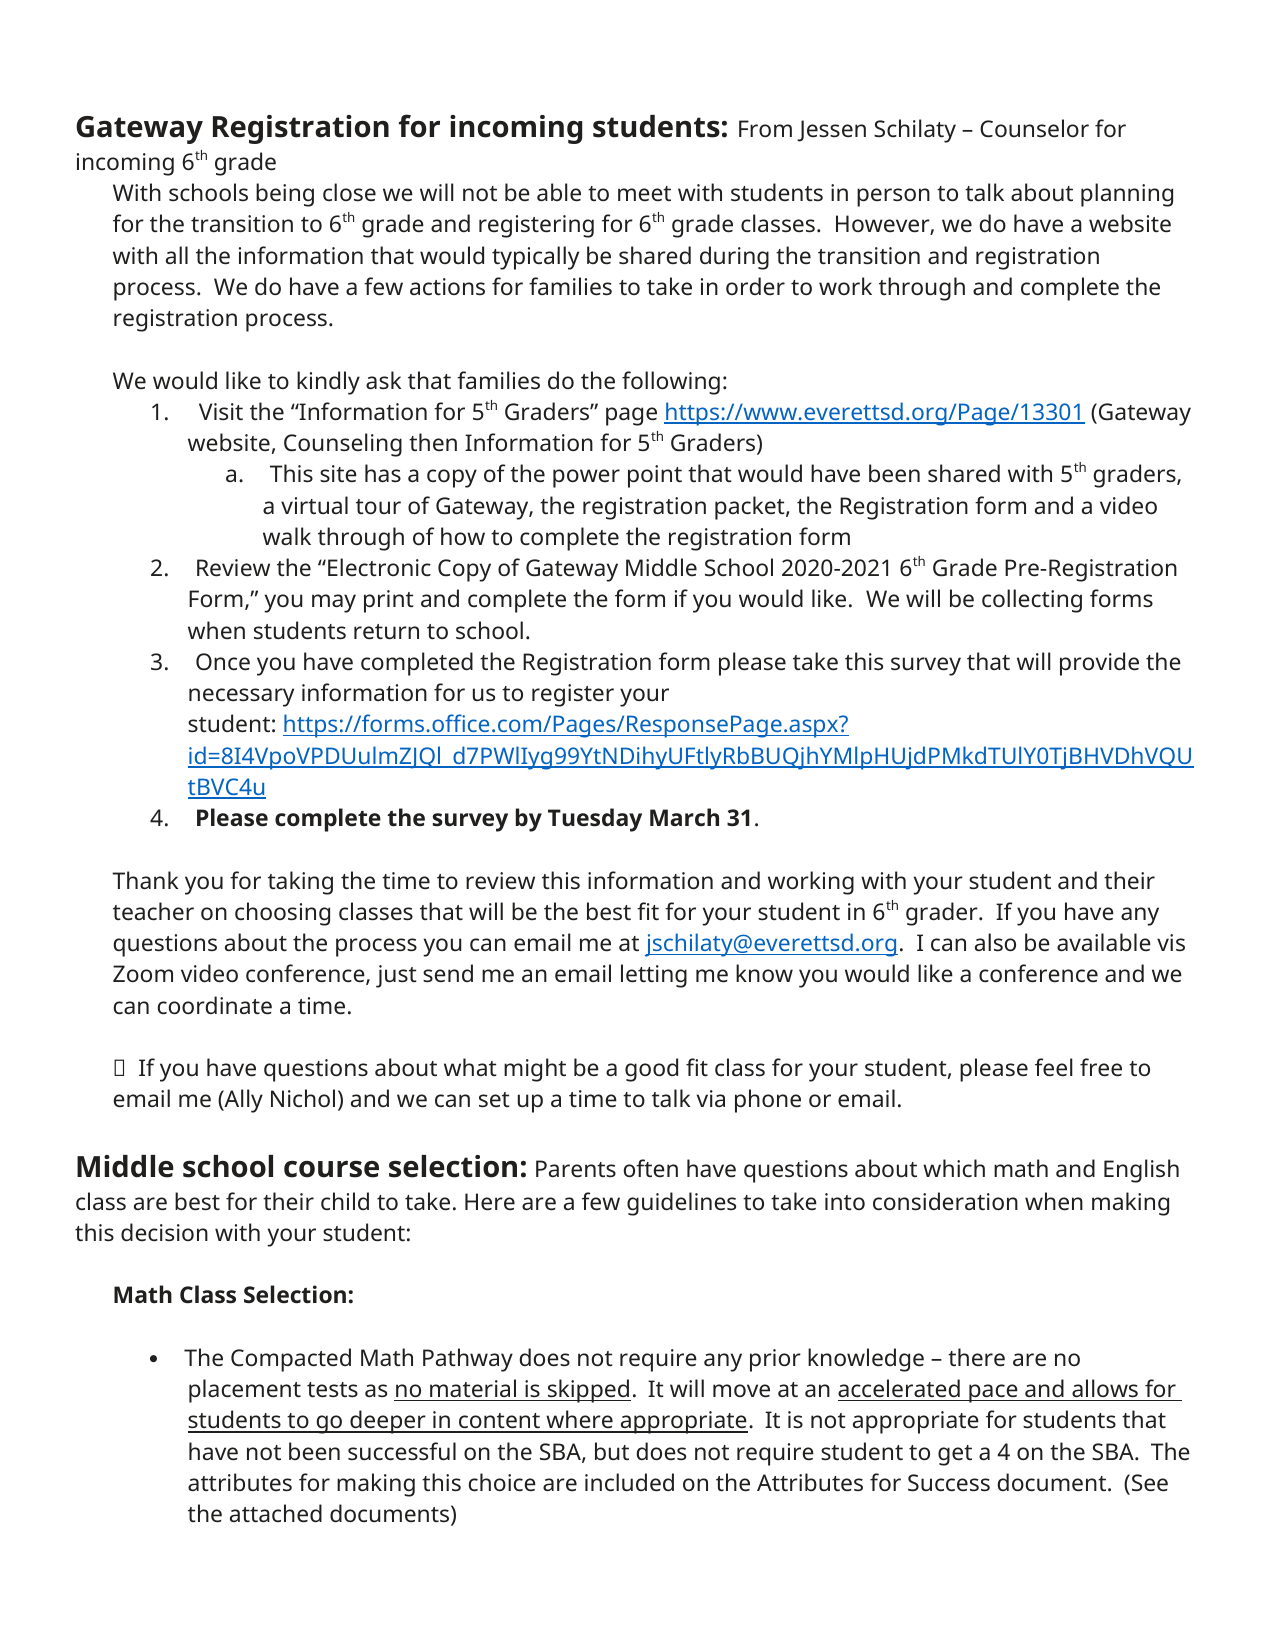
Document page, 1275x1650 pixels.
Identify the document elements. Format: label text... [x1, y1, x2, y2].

text With schools being close we will not be able to meet with students in person to talk about planning for the transition to 6th grade and registering for 6th grade classes. However, we do have a website with all the information that would typically be shared during the transition and registration process. We do have a few actions for families to take in order to work through and complete the registration process. [112, 177, 1200, 333]
text Middle school course selection: Parents often have questions about which math and English class are best for their child to take. Here are a few guidelines to take into consideration when making this decision with your student: [75, 1146, 1200, 1248]
text 2. Review the “Electronic Copy of Gateway Middle School 2020-2021 6th Grade Pre-Registration Form,” you may print and complete the form if you would like. We will be collecting forms when students return to school. [150, 552, 1200, 646]
text 3. Once you have completed the Registration form please take this survey that will provide the necessary information for us to register your student: https://forms.office.com/Pages/ResponsePage.aspx?id=8I4VpoVPDUulmZJQl_d7PWlIyg99YtNDihyUFtlyRbBUQjhYMlpHUjdPMkdTUlY0TjBHVDhVQUtBVC4u [150, 646, 1200, 802]
text  The Compacted Math Pathway does not require any prior knowledge – there are no placement tests as no material is skipped. It will move at an accelerated pace and allows for students to go deeper in content where appropriate. It is not appropriate for students that have not been successful on the SBA, but does not require student to get a 4 on the SBA. The attributes for making this choice are included on the Attributes for Success document. (See the attached documents) [150, 1342, 1200, 1529]
text  If you have questions about what might be a good fit class for your student, please feel free to email me (Ally Nichol) and we can set up a time to talk via phone or email. [112, 1052, 1200, 1115]
text Math Class Selection: [112, 1279, 1200, 1311]
text Gateway Registration for incoming students: From Jessen Schilaty – Counselor for incoming 6th grade [75, 106, 1200, 177]
text 4. Please complete the survey by Tuesday March 31. [150, 802, 1200, 833]
text Thank you for taking the time to review this information and working with your student and their teacher on choosing classes that will be the best fit for your student in 6th grader. If you have any questions about the process you can email me at jschilaty@everettsd.org. I can also be available vis Zoom video conference, just send me an email letting me know you would like a conference and we can coordinate a time. [112, 865, 1200, 1021]
text 1. Visit the “Information for 5th Graders” page https://www.everettsd.org/Page/13301 (Gateway website, Counseling then Information for 5th Graders) [150, 396, 1200, 458]
text We would like to kindly ask that families do the following: [112, 365, 1200, 396]
text a. This site has a copy of the power point that would have been shared with 5th graders, a virtual tour of Gateway, the registration packet, the Registration form and a video walk through of how to complete the registration form [225, 458, 1200, 552]
